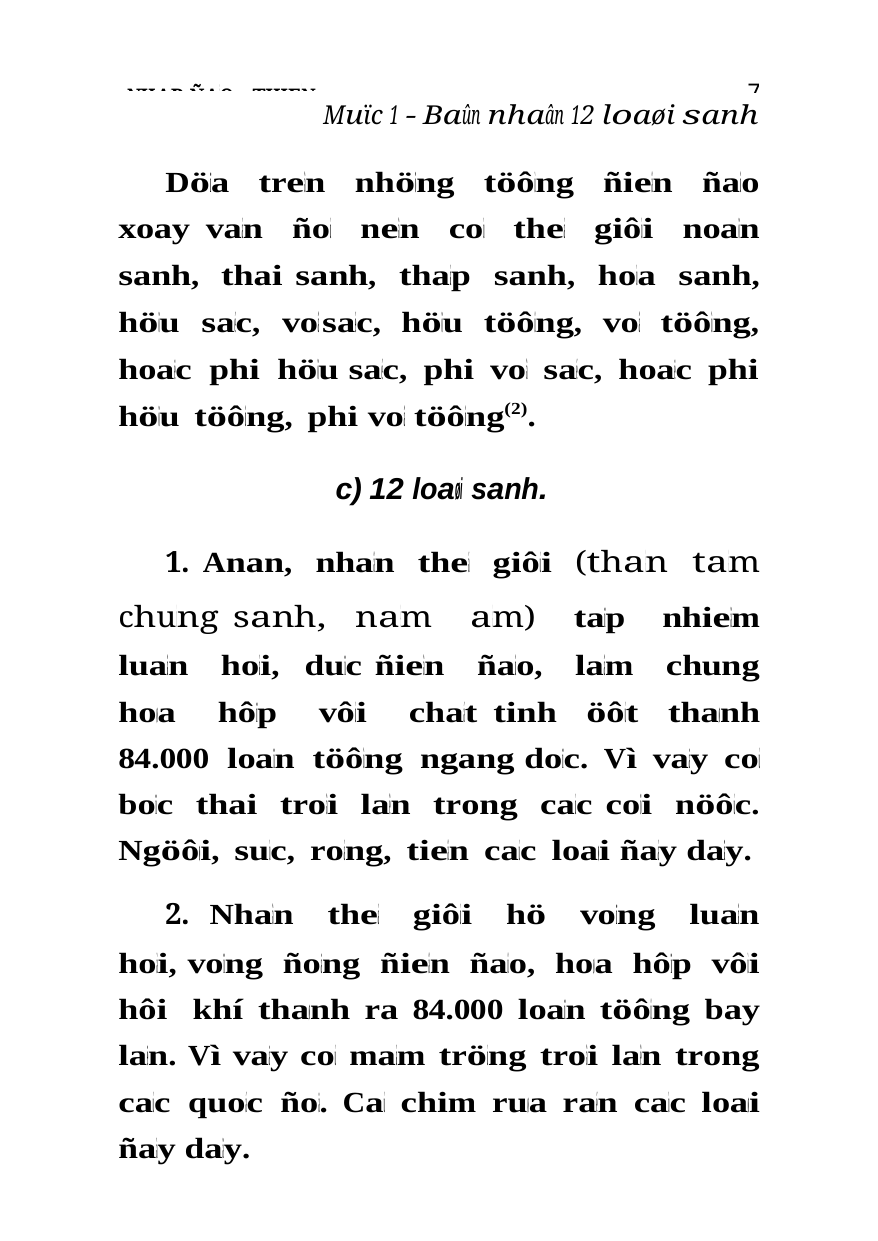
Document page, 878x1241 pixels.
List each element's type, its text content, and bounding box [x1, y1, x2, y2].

subtitle 12 loaøi sanh. [335, 471, 798, 506]
list Anan, nhaân theá giôùi (thaân taâm chuùng sanh, naêm aám) taïp nhieãm luaân hoài, duïc ñieân ñaûo, laâm chung hoøa hôïp vôùi chaát tinh öôùt thaønh 84.000 loaïn töôûng ngang doïc. Vì vaäy coù boïc thai troâi laên trong caùc coõi nöôùc. Ngöôøi, suùc, roàng, tieân caùc loaøi ñaày daãy. [118, 541, 760, 867]
list Nhaân theá giôùi hö voïng luaân hoài, voïng ñoäng ñieân ñaûo, hoøa hôïp vôùi hôi khí thaønh ra 84.000 loaïn töôûng bay laën. Vì vaäy coù maàm tröùng troâi laên trong caùc quoác ñoä. Caù chim ruøa raén caùc loaøi ñaày daãy. [118, 893, 760, 1164]
text Muïc 1 - Baûn nhaân 12 loaøi sanh [323, 97, 798, 132]
text Döïa treân nhöõng töôùng ñieân ñaûo xoay vaàn ñoù neân coù theá giôùi noaõn sanh, thai sanh, thaáp sanh, hoùa sanh, höõu saéc, voâ saéc, höõu töôûng, voâ töôûng, hoaëc phi höõu saéc, phi voâ saéc, hoaëc phi höõu töôûng, phi voâ töôûng(2). [118, 165, 760, 433]
